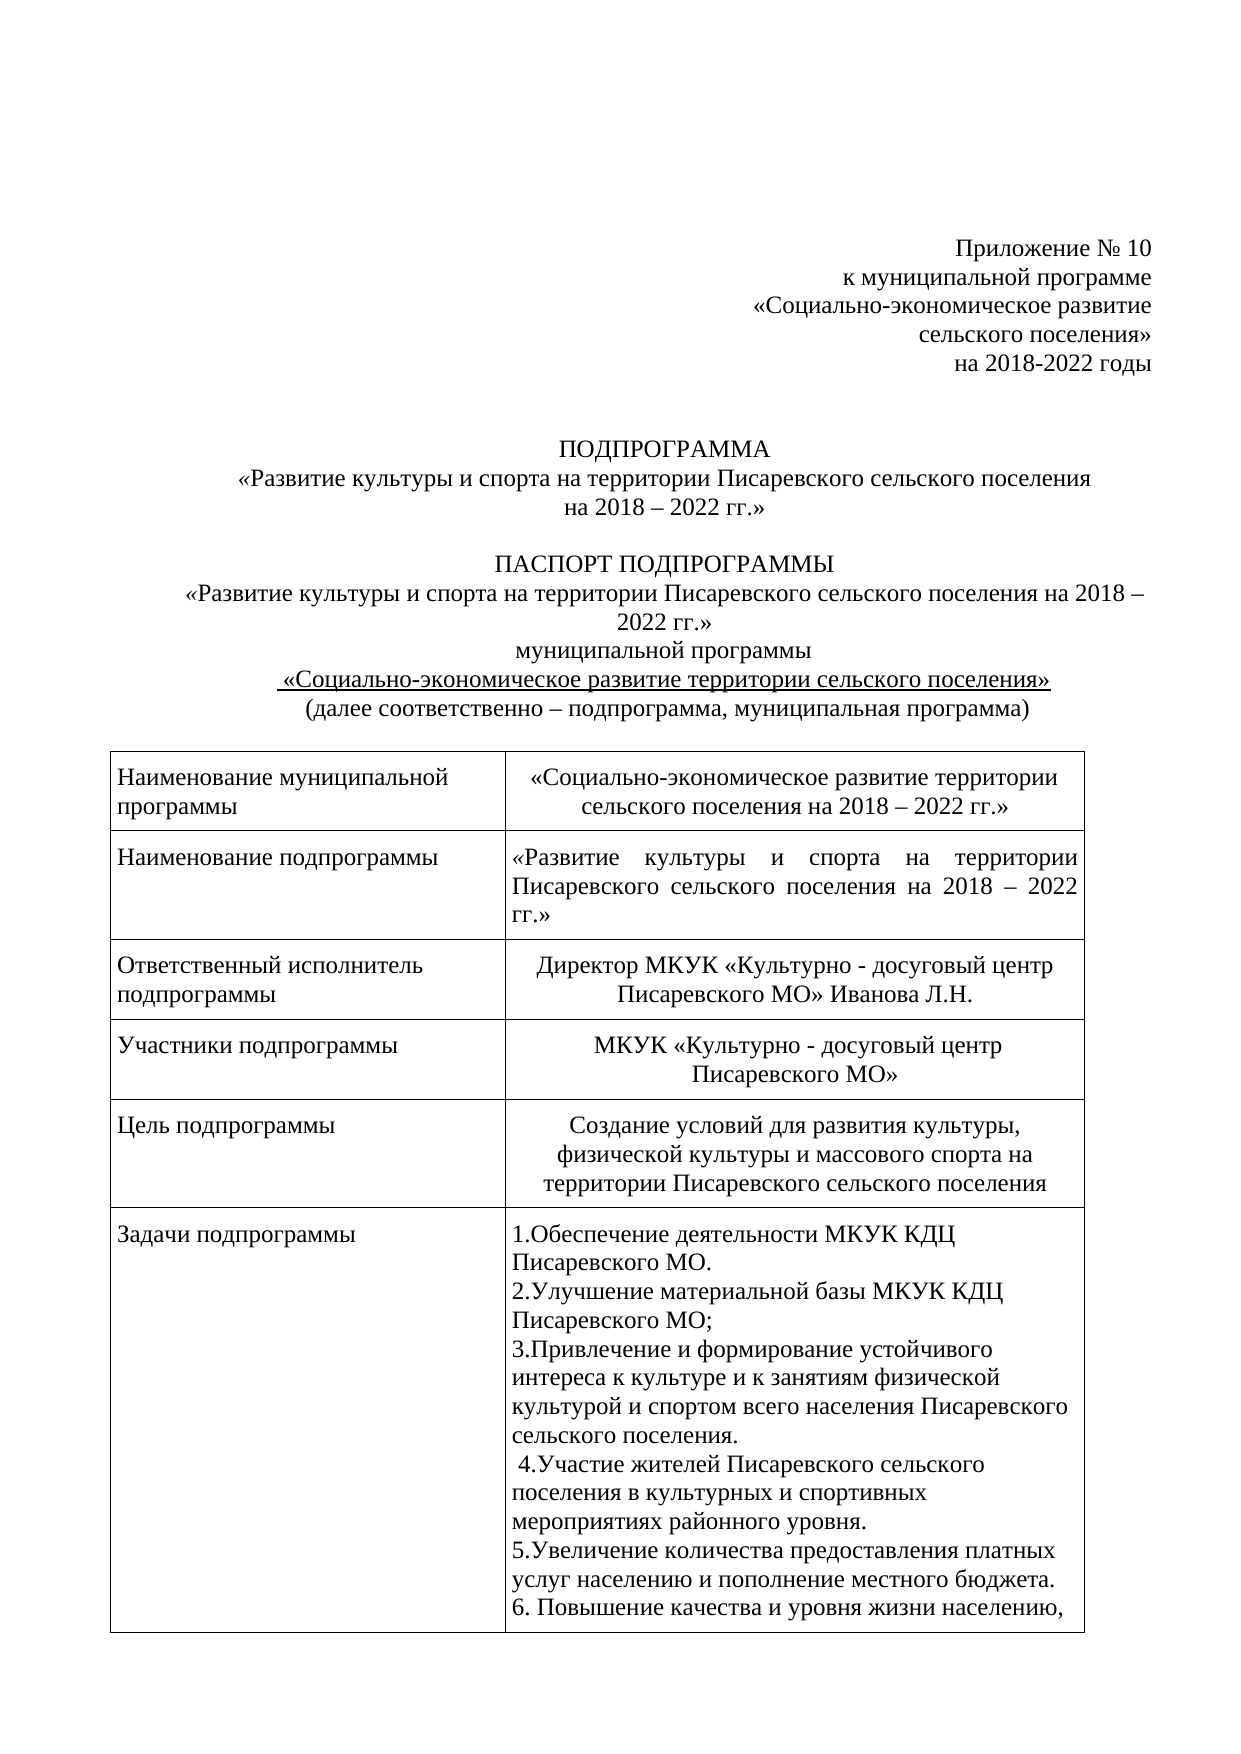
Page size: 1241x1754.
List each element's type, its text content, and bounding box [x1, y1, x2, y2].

text муниципальной программы [175, 636, 1152, 664]
text «Развитие культуры и спорта на территории Писаревского сельского поселения [177, 463, 1152, 492]
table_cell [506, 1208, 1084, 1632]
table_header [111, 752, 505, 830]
text ПОДПРОГРАММА [177, 434, 1152, 463]
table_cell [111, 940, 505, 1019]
text сельского поселения» [177, 319, 1152, 348]
text к муниципальной программе [177, 262, 1152, 291]
text Приложение № 10 [177, 233, 1152, 262]
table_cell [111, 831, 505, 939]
text ПАСПОРТ ПОДПРОГРАММЫ [177, 549, 1152, 578]
text на 2018-2022 годы [177, 348, 1152, 377]
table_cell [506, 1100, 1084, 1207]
text на 2018 – 2022 гг.» [177, 492, 1152, 521]
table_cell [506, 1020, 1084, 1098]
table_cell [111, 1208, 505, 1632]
text (далее соответственно – подпрограмма, муниципальная программа) [177, 693, 1152, 722]
text «Социально-экономическое развитие [177, 291, 1152, 319]
text «Развитие культуры и спорта на территории Писаревского сельского поселения на 2018 – 2022 гг.» [177, 578, 1152, 636]
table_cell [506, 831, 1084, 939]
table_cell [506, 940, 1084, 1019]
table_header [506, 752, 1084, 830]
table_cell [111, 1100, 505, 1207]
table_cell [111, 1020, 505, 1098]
text «Социально-экономическое развитие территории сельского поселения» [175, 664, 1152, 693]
